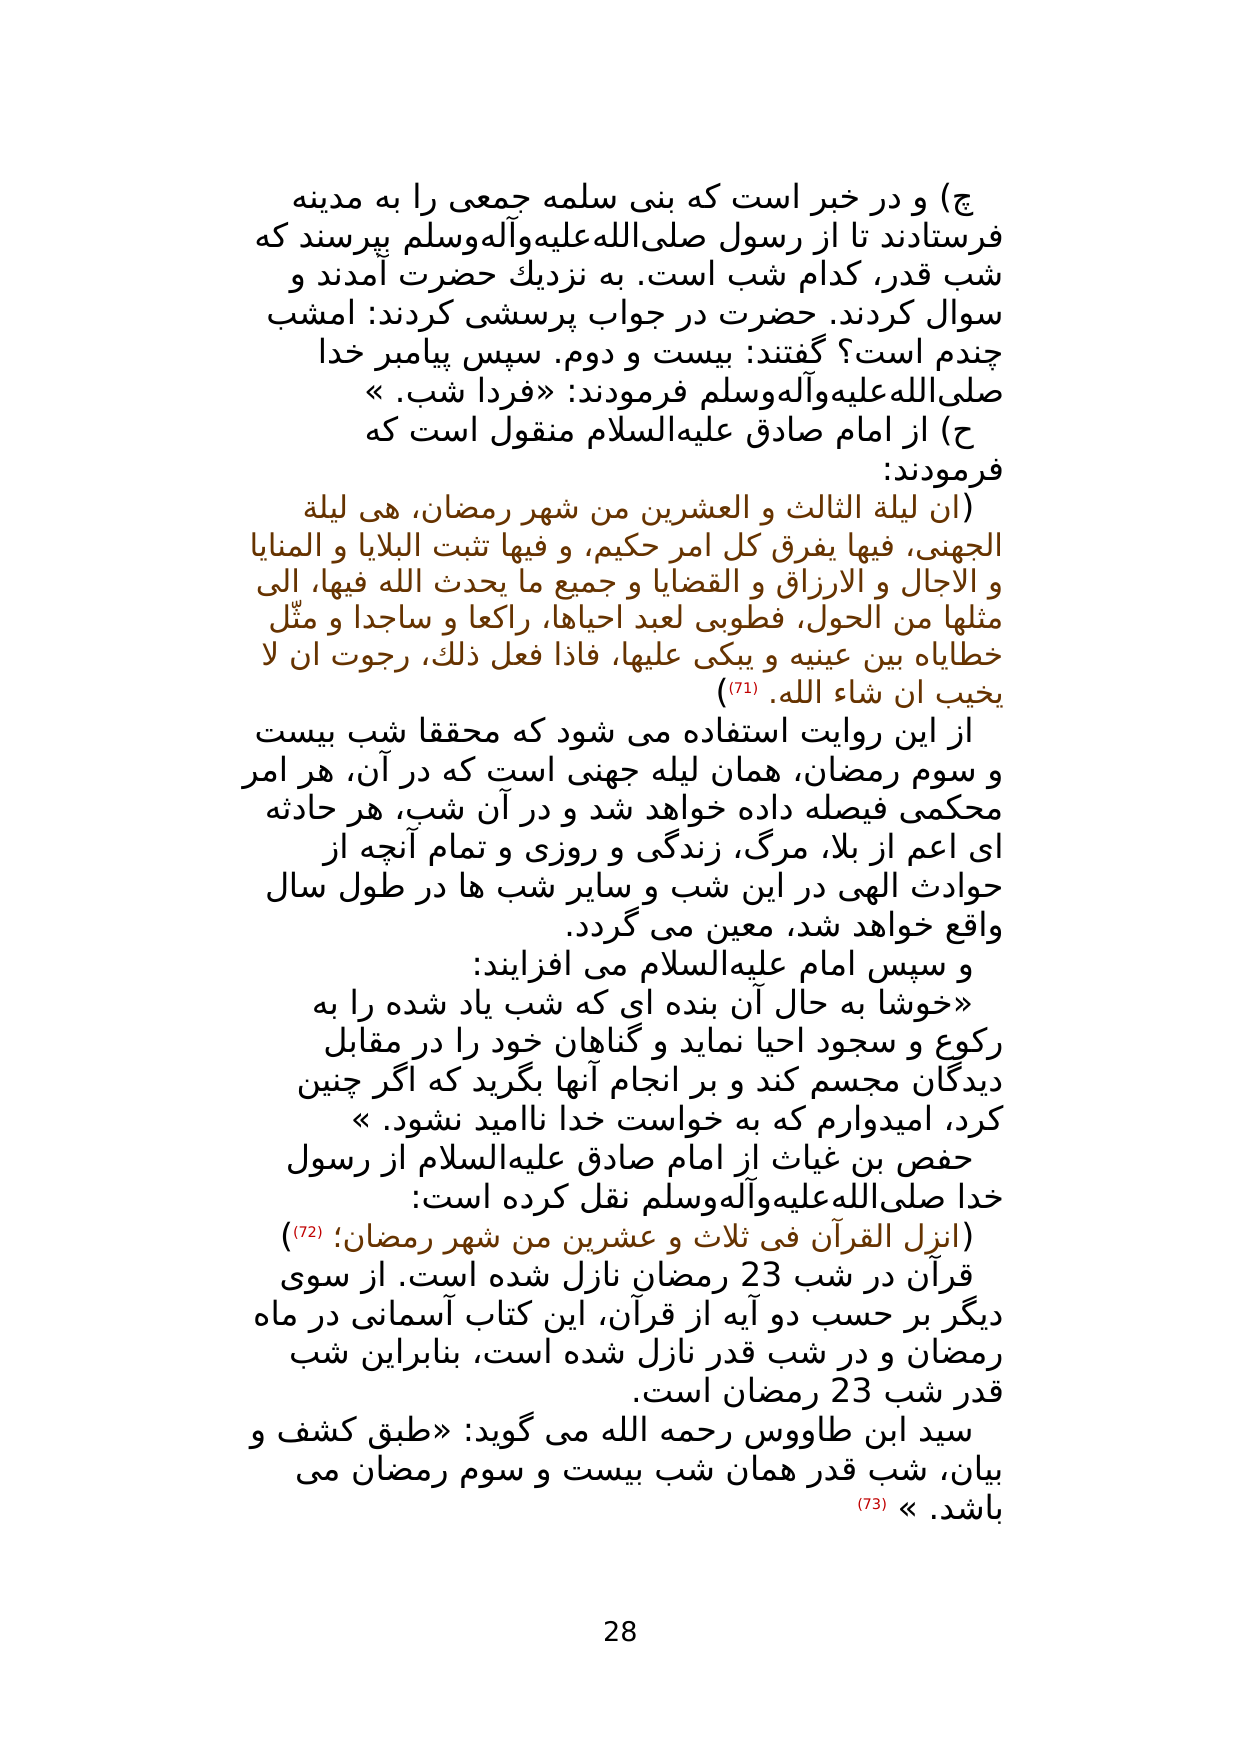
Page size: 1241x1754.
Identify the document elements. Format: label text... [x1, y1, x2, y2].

text (ان ليلة الثالث و العشرين من شهر رمضان، هى ليلة الجهنى، فيها يفرق كل امر حكيم، و فيها تثبت البلايا و المنايا و الاجال و الارزاق و القضايا و جميع ما يحدث الله فيها، الى مثلها من الحول، فطوبى لعبد احياها، راكعا و ساجدا و مثّل خطاياه بين عينيه و يبكى عليها، فاذا فعل ذلك، رجوت ان لا يخيب ان شاء الله. (71)) [236, 488, 1004, 711]
text حفص بن غياث از امام صادق عليه‌السلام از رسول خدا صلى‌الله‌عليه‌وآله‌وسلم نقل كرده است: [236, 1138, 1004, 1216]
text از اين روايت استفاده مى شود كه محققا شب بيست و سوم رمضان، همان ليله جهنى است كه در آن، هر امر محكمى فيصله داده خواهد شد و در آن شب، هر حادثه اى اعم از بلا، مرگ، زندگى و روزى و تمام آنچه از حوادث الهى در اين شب و ساير شب ها در طول سال واقع خواهد شد، معين مى گردد. [236, 711, 1004, 944]
text سيد ابن طاووس رحمه الله مى گويد: «طبق كشف و بيان، شب قدر همان شب بيست و سوم رمضان مى باشد. » (73) [236, 1411, 1004, 1527]
text (انزل القرآن فى ثلاث و عشرين من شهر رمضان؛ (72)) [236, 1216, 1004, 1255]
text چ) و در خبر است كه بنى سلمه جمعى را به مدينه فرستادند تا از رسول صلى‌الله‌عليه‌وآله‌وسلم بپرسند كه شب قدر، كدام شب است. به نزديك حضرت آمدند و سوال كردند. حضرت در جواب پرسشى كردند: امشب چندم است؟ گفتند: بيست و دوم. سپس پيامبر خدا صلى‌الله‌عليه‌وآله‌وسلم فرمودند: «فردا شب. » [236, 177, 1004, 410]
text و سپس امام عليه‌السلام مى افزايند: [236, 944, 1004, 983]
text قرآن در شب 23 رمضان نازل شده است. از سوى ديگر بر حسب دو آيه از قرآن، اين كتاب آسمانى در ماه رمضان و در شب قدر نازل شده است، بنابراين شب قدر شب 23 رمضان است. [236, 1255, 1004, 1411]
text «خوشا به حال آن بنده اى كه شب ياد شده را به ركوع و سجود احيا نمايد و گناهان خود را در مقابل ديدگان مجسم كند و بر انجام آنها بگريد كه اگر چنين كرد، اميدوارم كه به خواست خدا نااميد نشود. » [236, 983, 1004, 1138]
text ح) از امام صادق عليه‌السلام منقول است كه فرمودند: [236, 410, 1004, 488]
